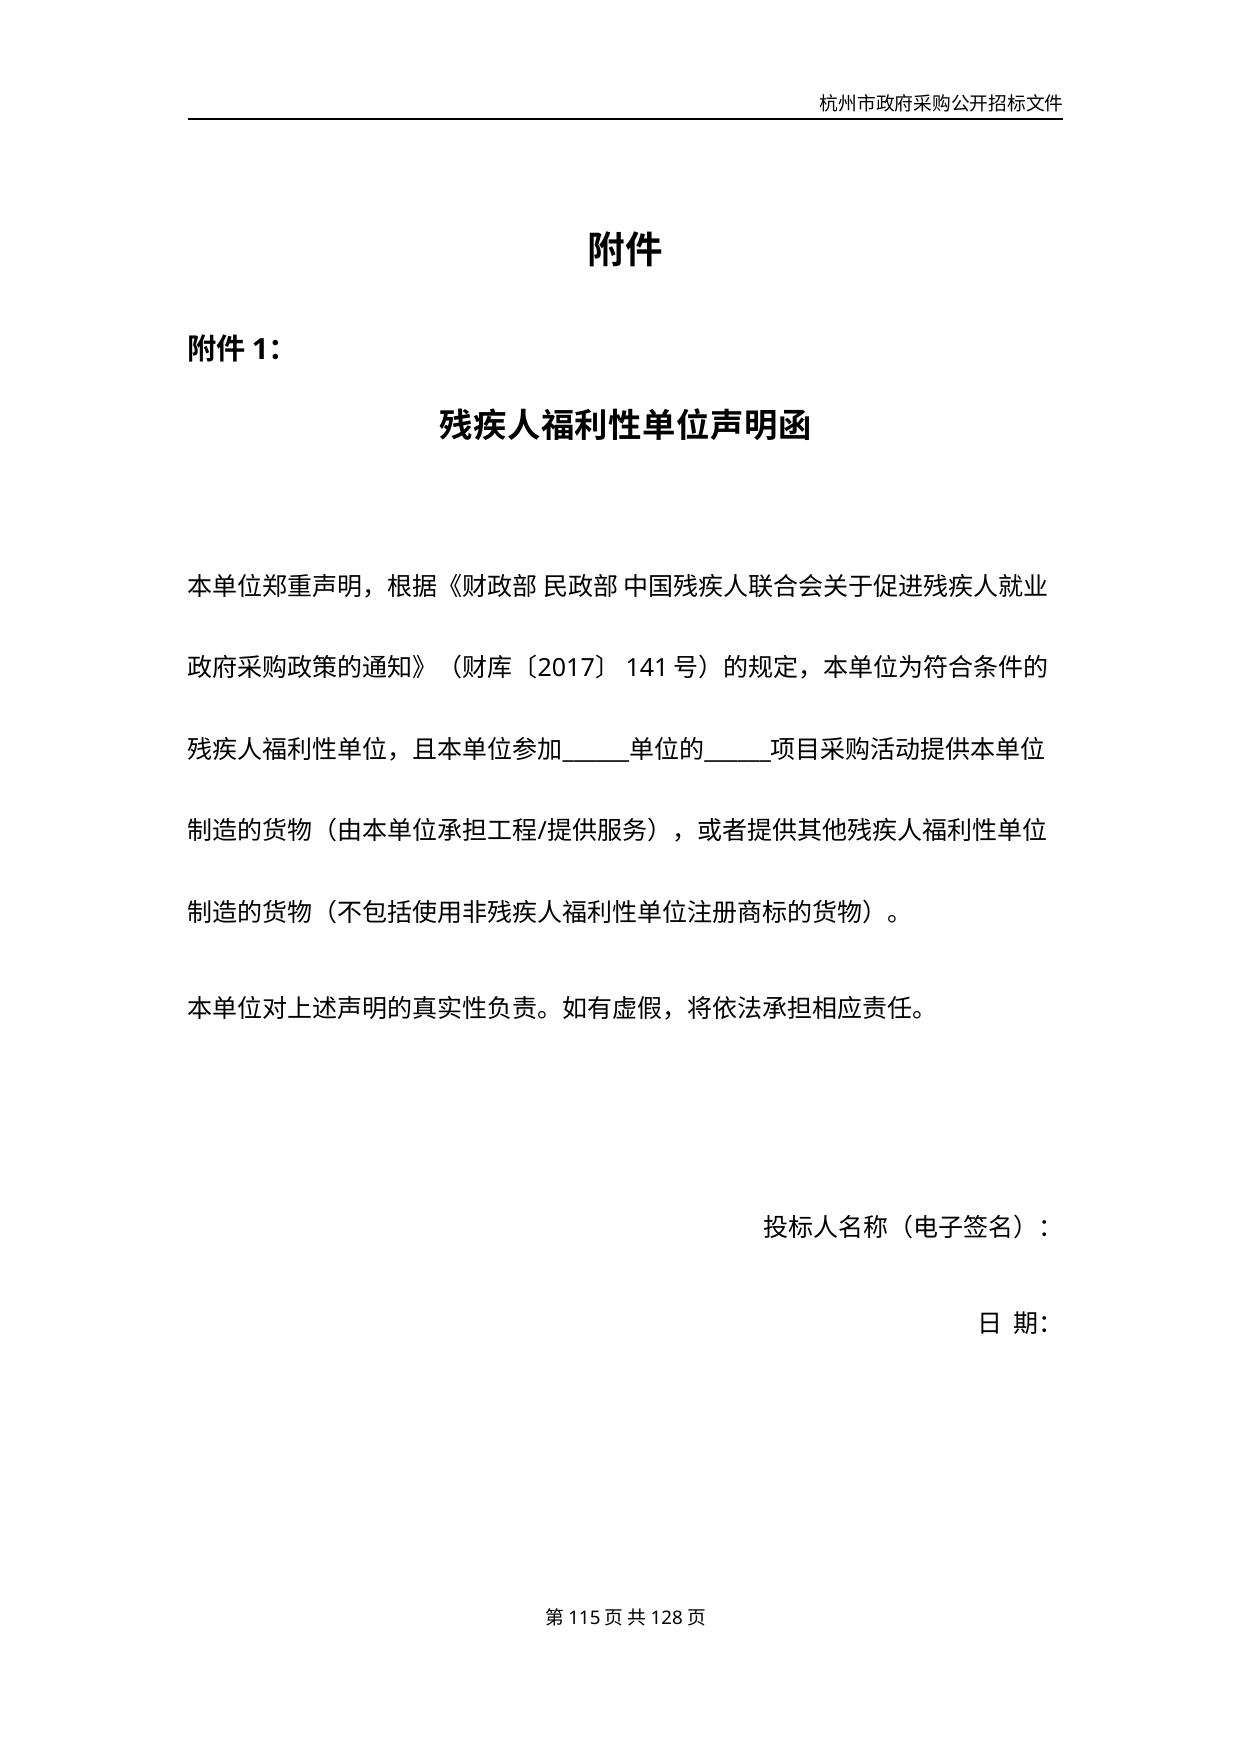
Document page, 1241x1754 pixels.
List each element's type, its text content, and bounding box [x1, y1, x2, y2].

text 残疾人福利性单位声明函 [187, 389, 1063, 457]
text 投标人名称（电子签名）： [187, 1191, 1063, 1259]
subtitle 附件1： [187, 313, 1063, 381]
text 日 期： [187, 1287, 1063, 1355]
text 本单位郑重声明，根据《财政部 民政部 中国残疾人联合会关于促进残疾人就业政府采购政策的通知》（财库〔2017〕 141号）的规定，本单位为符合条件的残疾人福利性单位，且本单位参加______单位的______项目采购活动提供本单位制造的货物（由本单位承担工程/提供服务），或者提供其他残疾人福利性单位制造的货物（不包括使用非残疾人福利性单位注册商标的货物）。 [187, 551, 1063, 944]
text 本单位对上述声明的真实性负责。如有虚假，将依法承担相应责任。 [187, 972, 1063, 1040]
subtitle 附件 [187, 213, 1063, 281]
